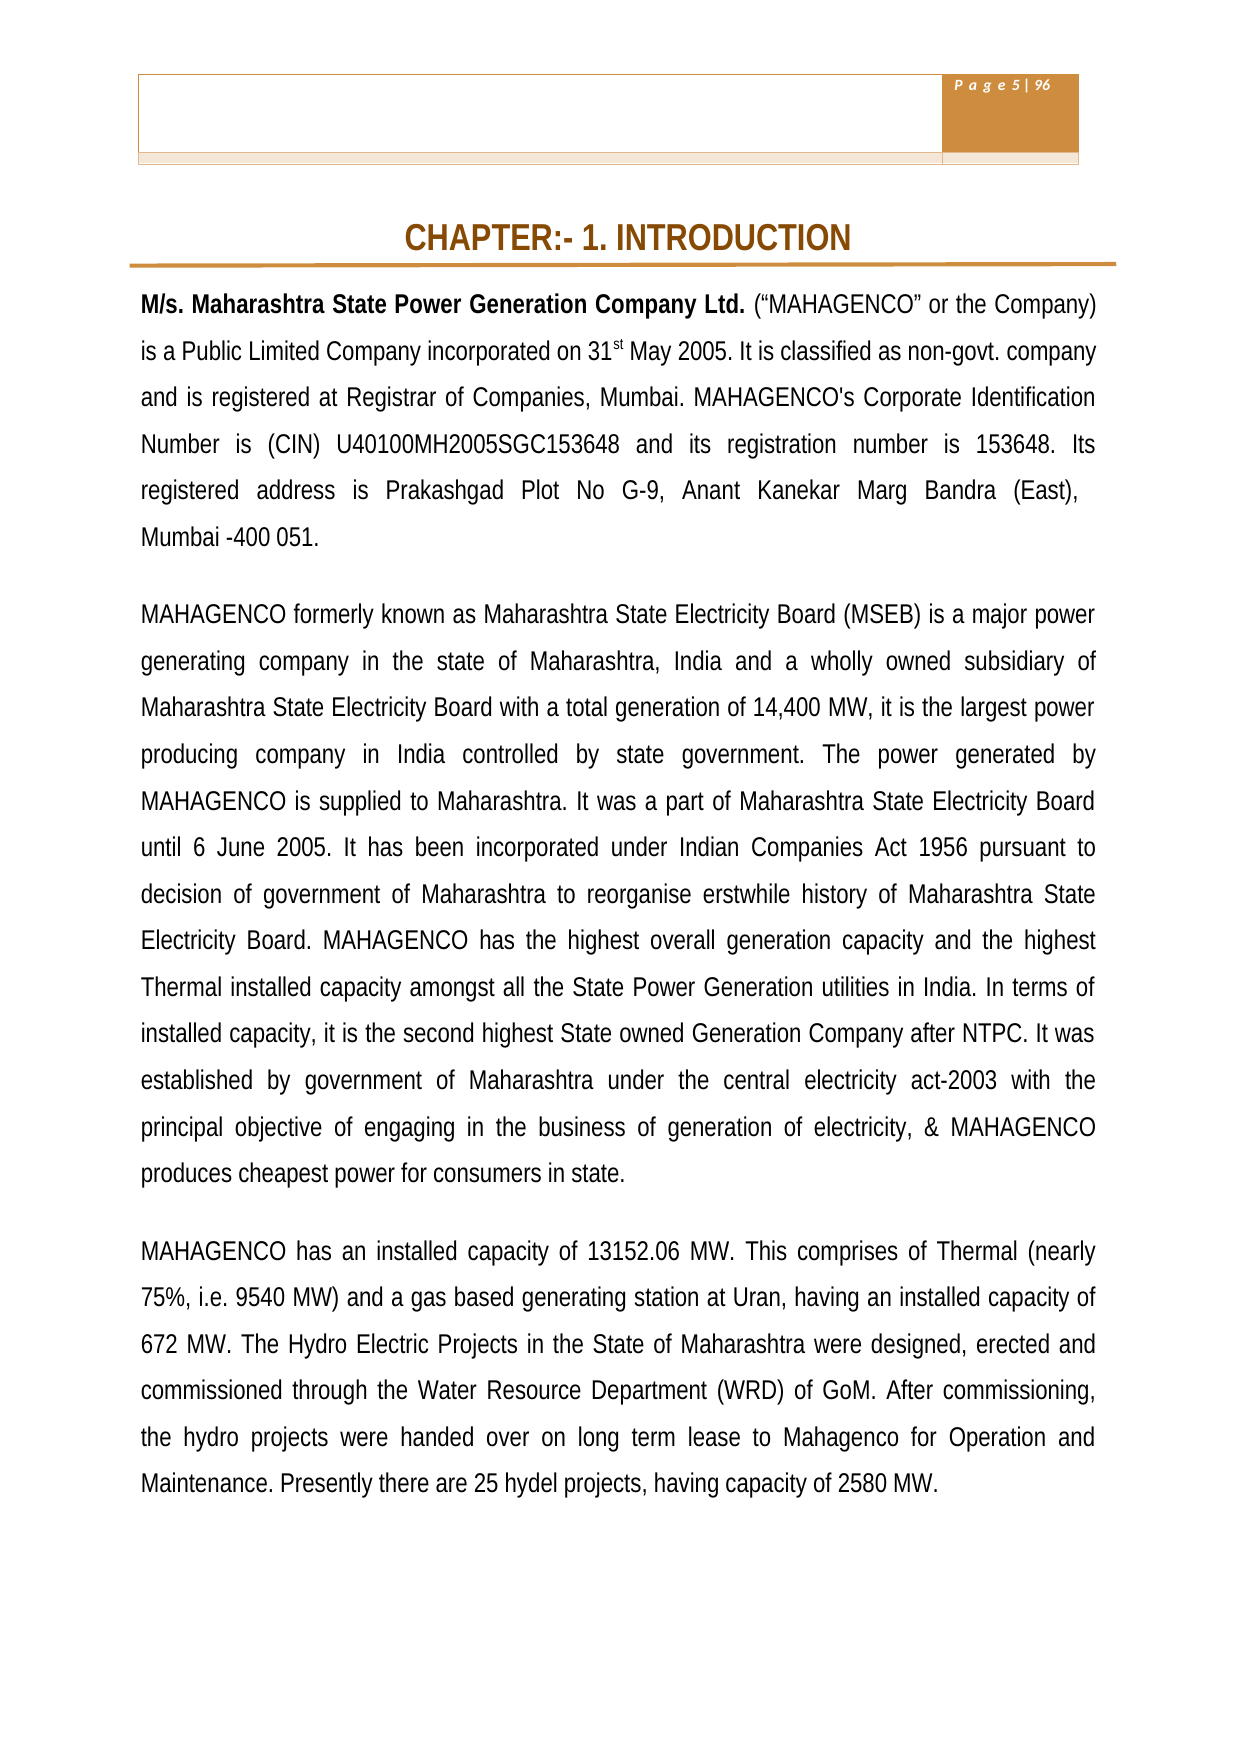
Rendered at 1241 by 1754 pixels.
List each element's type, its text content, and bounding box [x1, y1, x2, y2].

text MAHAGENCO has an installed capacity of 13152.06 MW. This comprises of Thermal (nearly 75%, i.e. 9540 MW) and a gas based generating station at Uran, having an installed capacity of 672 MW. The Hydro Electric Projects in the State of Maharashtra were designed, erected and commissioned through the Water Resource Department (WRD) of GoM. After commissioning, the hydro projects were handed over on long term lease to Mahagenco for Operation and Maintenance. Presently there are 25 hydel projects, having capacity of 2580 MW. [141, 1235, 1097, 1499]
text MAHAGENCO formerly known as Maharashtra State Electricity Board (MSEB) is a major power generating company in the state of Maharashtra, India and a wholly owned subsidiary of Maharashtra State Electricity Board with a total generation of 14,400 MW, it is the largest power producing company in India controlled by state government. The power generated by MAHAGENCO is supplied to Maharashtra. It was a part of Maharashtra State Electricity Board until 6 June 2005. It has been incorporated under Indian Companies Act 1956 pursuant to decision of government of Maharashtra to reorganise erstwhile history of Maharashtra State Electricity Board. MAHAGENCO has the highest overall generation capacity and the highest Thermal installed capacity amongst all the State Power Generation utilities in India. In terms of installed capacity, it is the second highest State owned Generation Company after NTPC. It was established by government of Maharashtra under the central electricity act-2003 with the principal objective of engaging in the business of generation of electricity, & MAHAGENCO produces cheapest power for consumers in state. [141, 598, 1097, 1188]
subtitle CHAPTER:- 1. INTRODUCTION [150, 216, 1106, 259]
text M/s. Maharashtra State Power Generation Company Ltd. (“MAHAGENCO” or the Company) is a Public Limited Company incorporated on 31st May 2005. It is classified as non-govt. company and is registered at Registrar of Companies, Mumbai. MAHAGENCO's Corporate Identification Number is (CIN) U40100MH2005SGC153648 and its registration number is 153648. Its registered address is Prakashgad Plot No G-9, Anant Kanekar Marg Bandra (East), Mumbai -400 051. [141, 288, 1097, 552]
